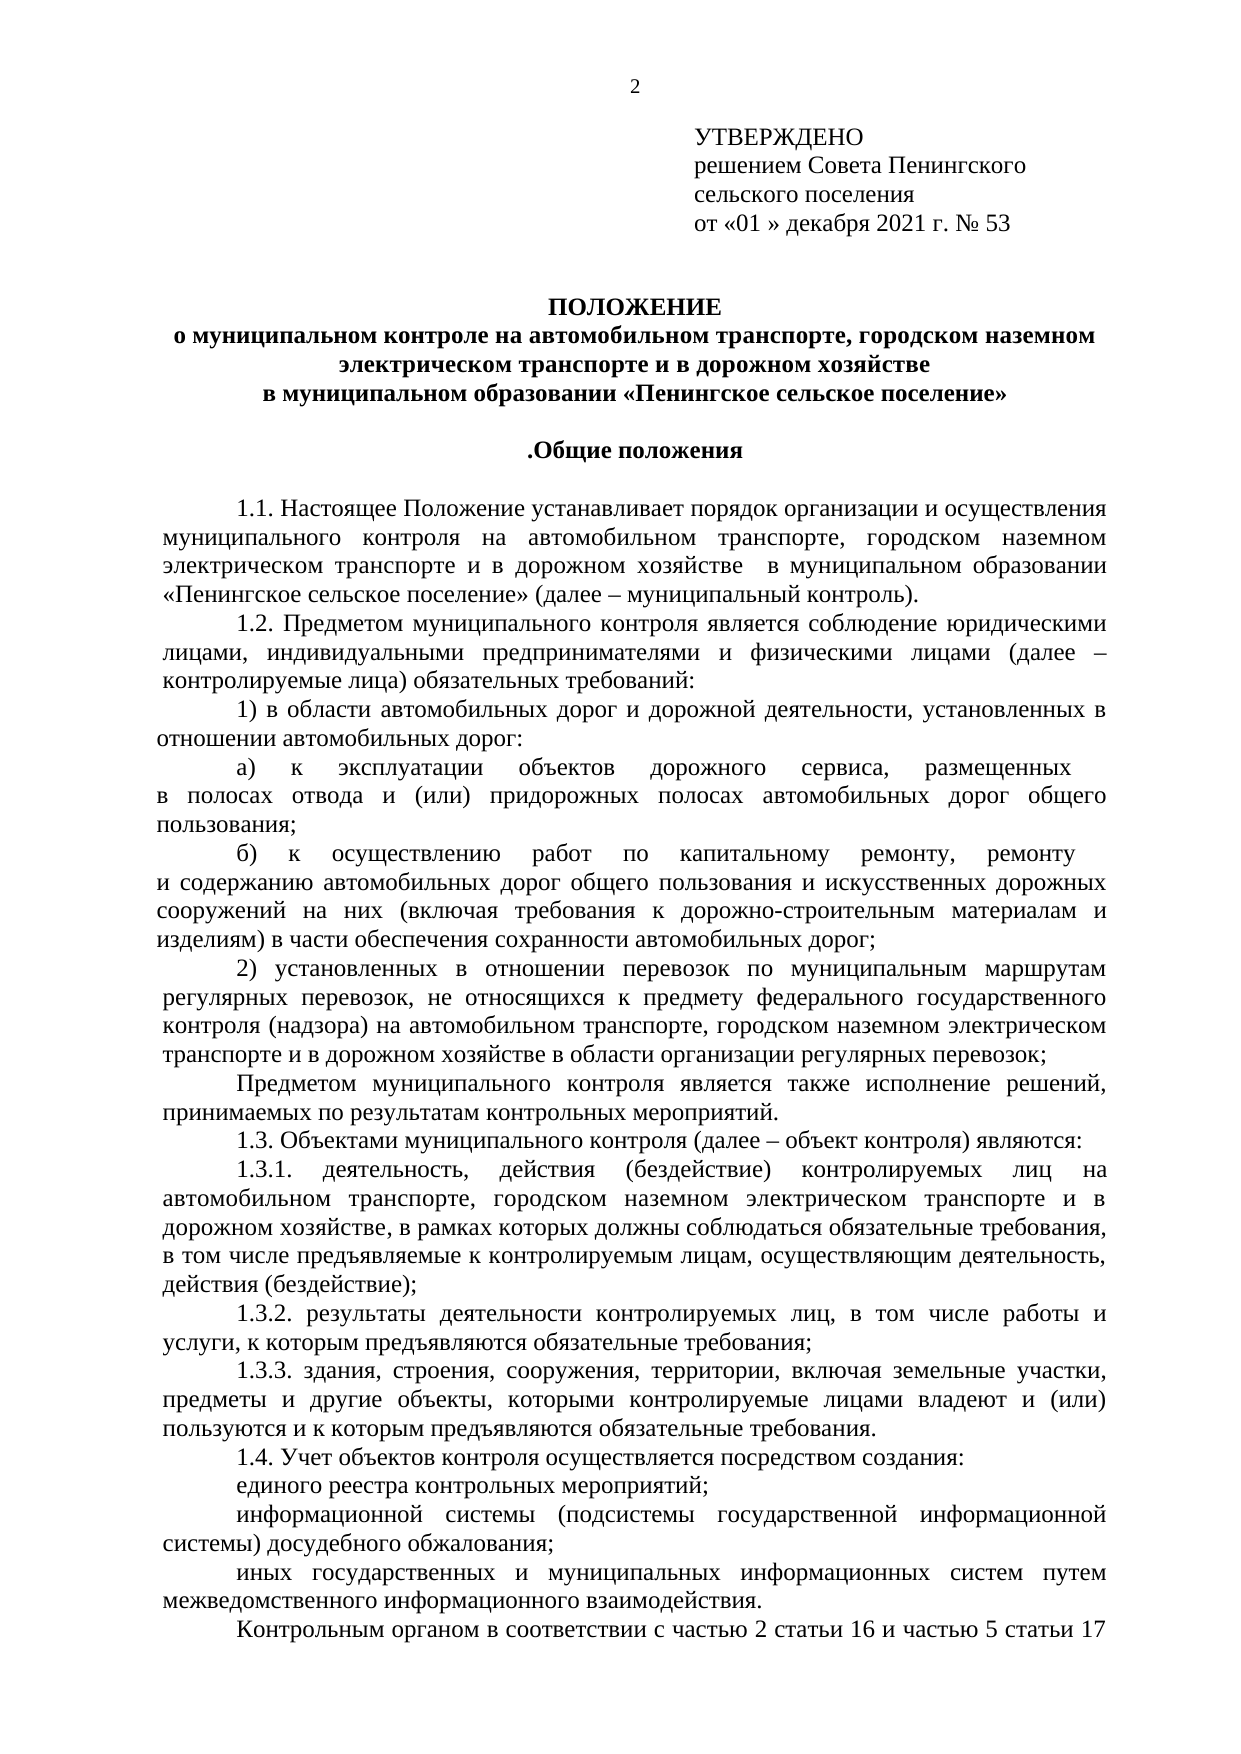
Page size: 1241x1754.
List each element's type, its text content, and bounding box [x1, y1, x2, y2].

text единого реестра контрольных мероприятий; [162, 1470, 1107, 1499]
text решением Совета Пенингского [694, 151, 1107, 179]
list 1.1. Настоящее Положение устанавливает порядок организации и осуществления муниципального контроля на автомобильном транспорте, городском наземном электрическом транспорте и в дорожном хозяйстве в муниципальном образовании «Пенингское сельское поселение» (далее – муниципальный контроль). [162, 493, 1107, 608]
text 2) установленных в отношении перевозок по муниципальным маршрутам регулярных перевозок, не относящихся к предмету федерального государственного контроля (надзора) на автомобильном транспорте, городском наземном электрическом транспорте и в дорожном хозяйстве в области организации регулярных перевозок; [162, 953, 1107, 1068]
title ПОЛОЖЕНИЕ [162, 295, 1107, 320]
text а) к эксплуатации объектов дорожного сервиса, размещенных в полосах отвода и (или) придорожных полосах автомобильных дорог общего пользования; [156, 752, 1107, 838]
text 1.3.2. результаты деятельности контролируемых лиц, в том числе работы и услуги, к которым предъявляются обязательные требования; [162, 1298, 1107, 1355]
text 1.3.3. здания, строения, сооружения, территории, включая земельные участки, предметы и другие объекты, которыми контролируемые лицами владеют и (или) пользуются и к которым предъявляются обязательные требования. [162, 1355, 1107, 1442]
text УТВЕРЖДЕНО [694, 122, 1107, 151]
title .Общие положения [162, 435, 1107, 464]
text о муниципальном контроле на автомобильном транспорте, городском наземном электрическом транспорте и в дорожном хозяйстве [162, 320, 1107, 378]
list 1.3. Объектами муниципального контроля (далее – объект контроля) являются: [162, 1125, 1107, 1154]
text б) к осуществлению работ по капитальному ремонту, ремонту и содержанию автомобильных дорог общего пользования и искусственных дорожных сооружений на них (включая требования к дорожно-строительным материалам и изделиям) в части обеспечения сохранности автомобильных дорог; [156, 838, 1107, 953]
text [162, 1614, 1107, 1643]
text иных государственных и муниципальных информационных систем путем межведомственного информационного взаимодействия. [162, 1557, 1107, 1614]
title в муниципальном образовании «Пенингское сельское поселение» [162, 378, 1107, 407]
text от «01 » декабря 2021 г. № 53 [694, 208, 1107, 237]
text 1.3.1. деятельность, действия (бездействие) контролируемых лиц на автомобильном транспорте, городском наземном электрическом транспорте и в дорожном хозяйстве, в рамках которых должны соблюдаться обязательные требования, в том числе предъявляемые к контролируемым лицам, осуществляющим деятельность, действия (бездействие); [162, 1154, 1107, 1298]
list 1.2. Предметом муниципального контроля является соблюдение юридическими лицами, индивидуальными предпринимателями и физическими лицами (далее – контролируемые лица) обязательных требований: [162, 608, 1107, 694]
text Предметом муниципального контроля является также исполнение решений, принимаемых по результатам контрольных мероприятий. [162, 1068, 1107, 1125]
text сельского поселения [694, 179, 1107, 208]
text 1) в области автомобильных дорог и дорожной деятельности, установленных в отношении автомобильных дорог: [156, 694, 1107, 752]
list 1.4. Учет объектов контроля осуществляется посредством создания: [162, 1442, 1107, 1470]
text информационной системы (подсистемы государственной информационной системы) досудебного обжалования; [162, 1499, 1107, 1557]
